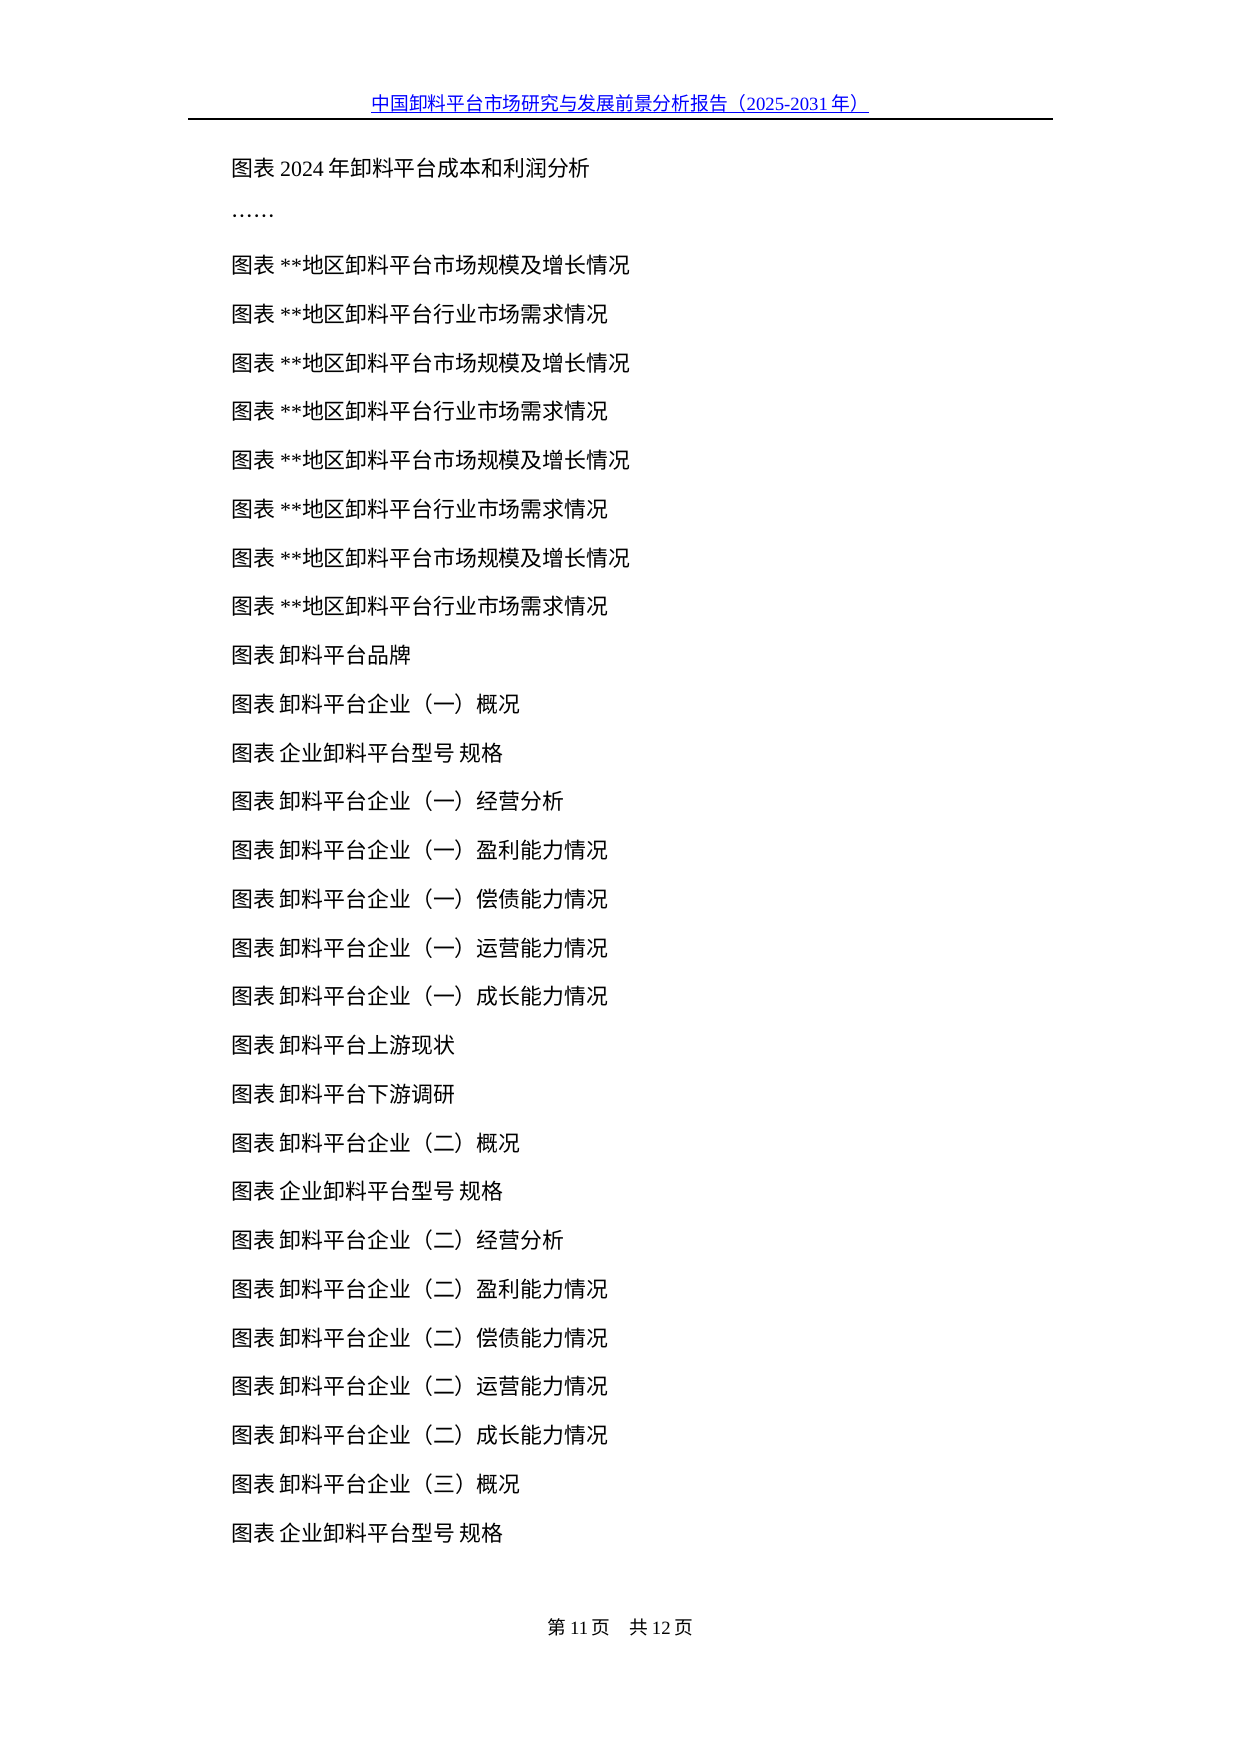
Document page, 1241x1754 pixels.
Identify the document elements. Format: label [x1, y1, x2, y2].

text [187, 150, 1053, 1548]
